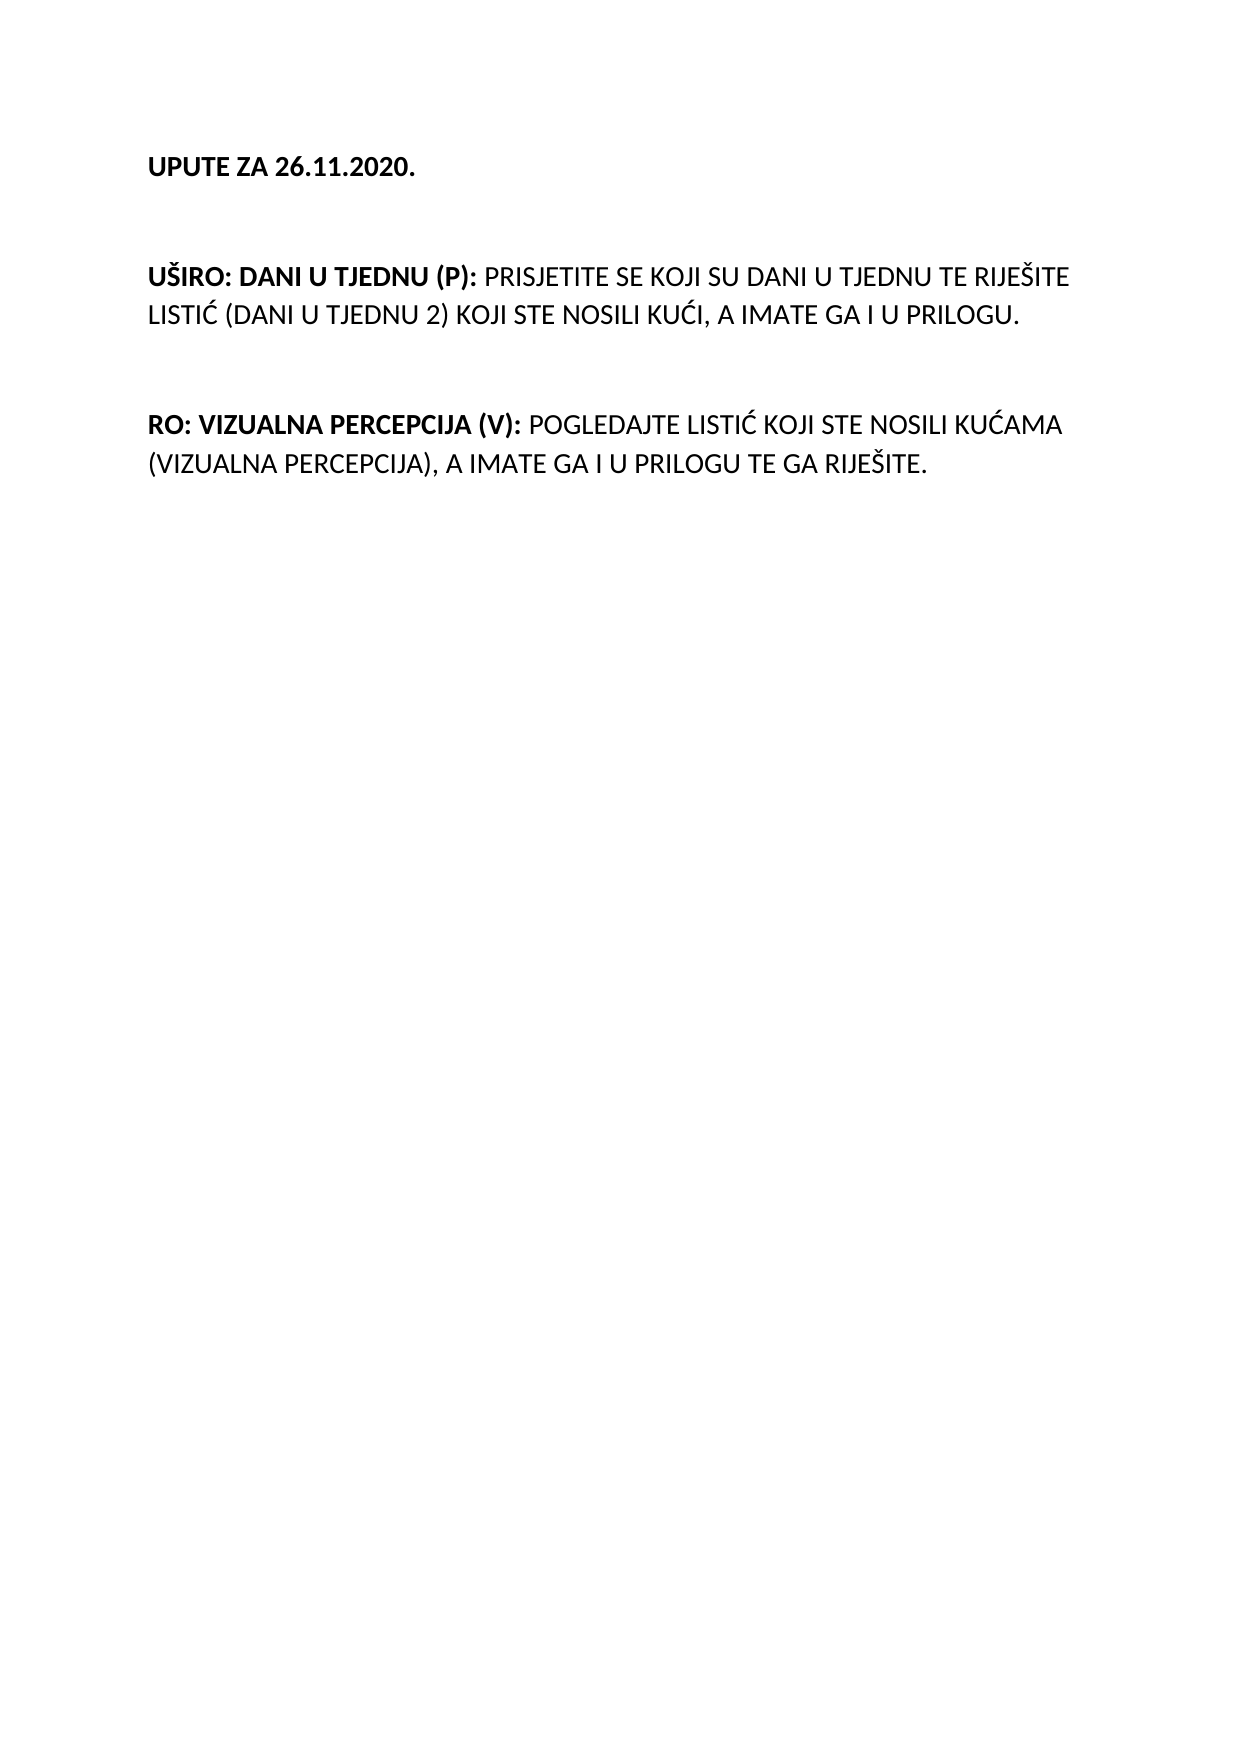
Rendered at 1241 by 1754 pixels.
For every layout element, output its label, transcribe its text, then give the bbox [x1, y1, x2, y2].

text RO: VIZUALNA PERCEPCIJA (V): POGLEDAJTE LISTIĆ KOJI STE NOSILI KUĆAMA (VIZUALNA PERCEPCIJA), A IMATE GA I U PRILOGU TE GA RIJEŠITE. [148, 406, 1093, 481]
text UŠIRO: DANI U TJEDNU (P): PRISJETITE SE KOJI SU DANI U TJEDNU TE RIJEŠITE LISTIĆ (DANI U TJEDNU 2) KOJI STE NOSILI KUĆI, A IMATE GA I U PRILOGU. [148, 258, 1093, 332]
text UPUTE ZA 26.11.2020. [148, 148, 1093, 183]
